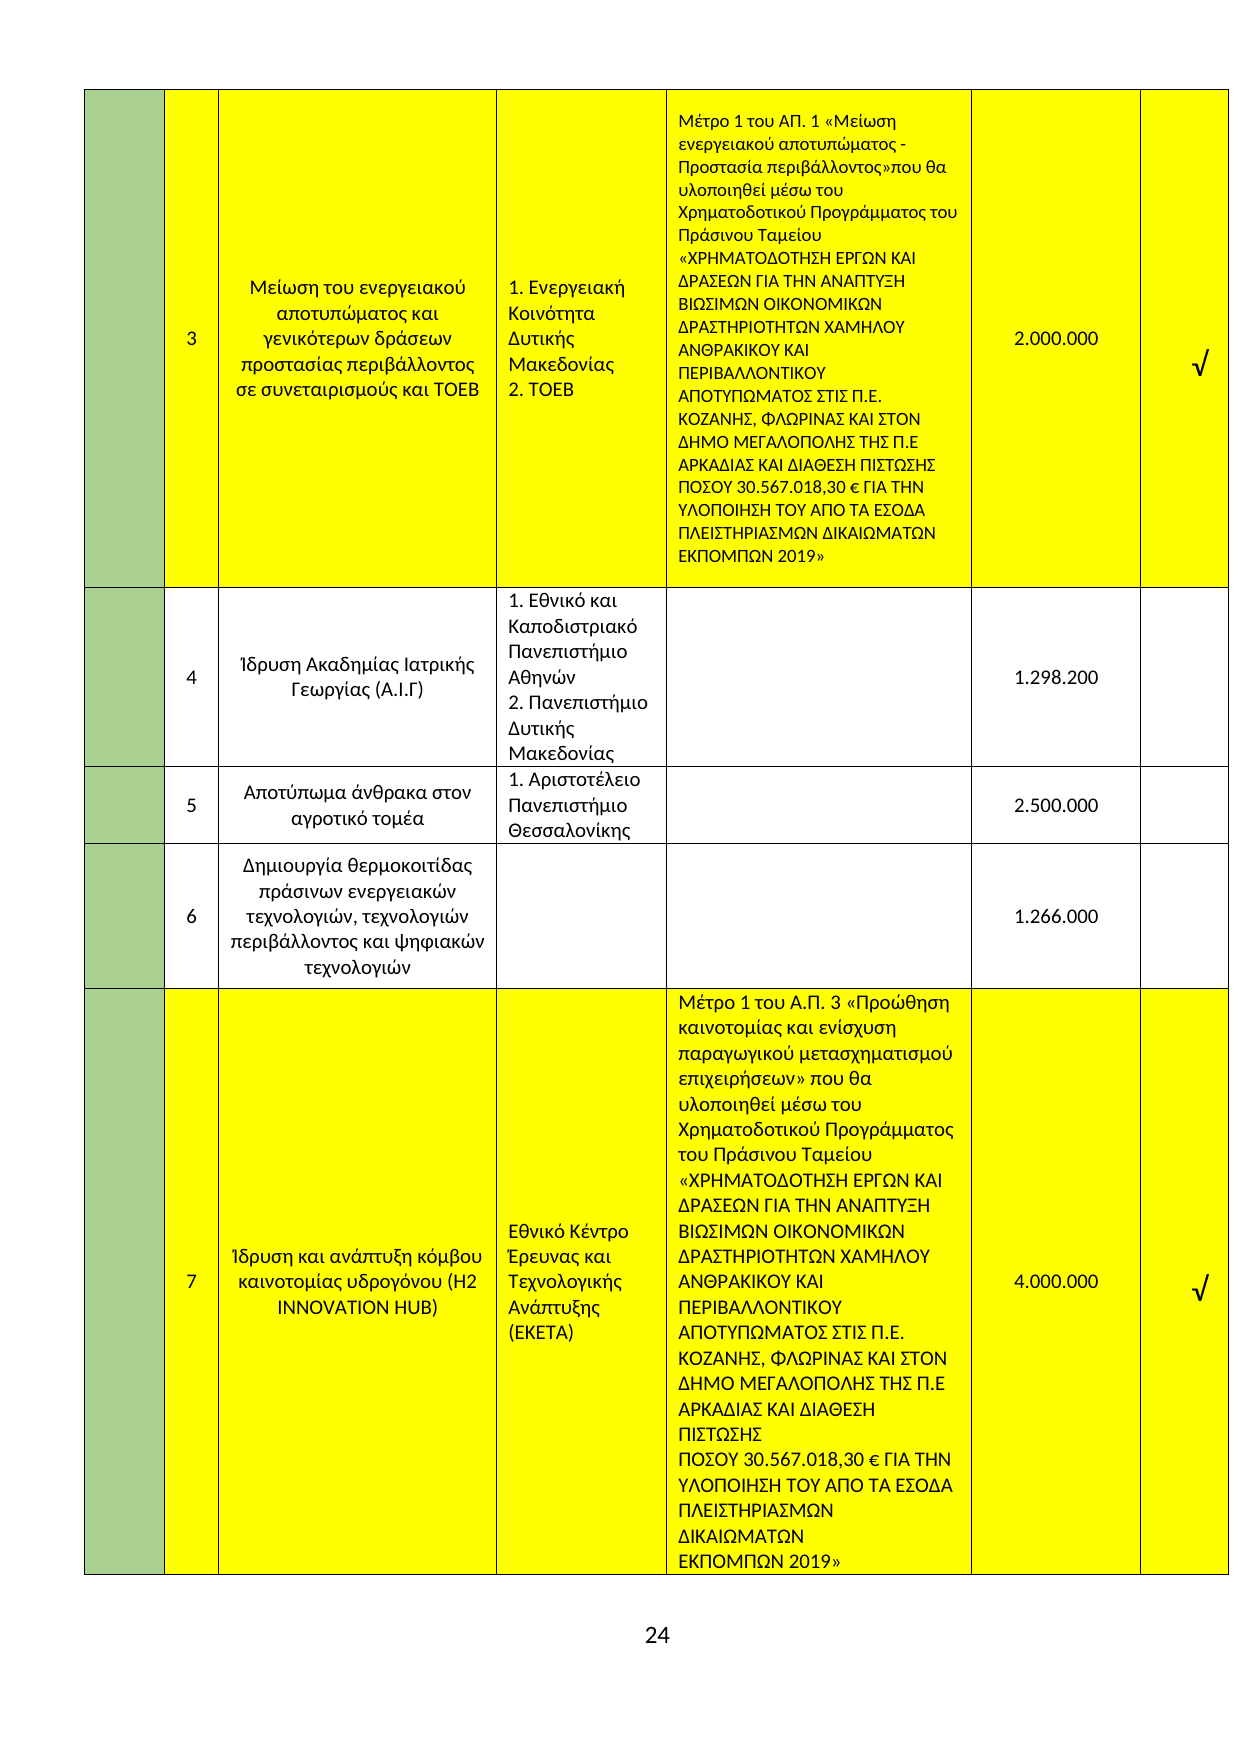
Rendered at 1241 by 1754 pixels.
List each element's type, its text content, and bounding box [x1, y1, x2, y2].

table_cell Αποτύπωμα άνθρακα στον αγροτικό τομέα [219, 767, 496, 843]
table_cell [85, 989, 164, 1574]
table_cell [1141, 767, 1228, 843]
table_cell 1. Εθνικό και Καποδιστριακό Πανεπιστήμιο Αθηνών 2. Πανεπιστήμιο Δυτικής Μακεδονίας [497, 588, 666, 766]
table_cell 3 [165, 90, 218, 587]
table_cell [667, 588, 971, 766]
table_cell 7 [165, 989, 218, 1574]
table_cell [497, 844, 666, 988]
table_cell 2.000.000 [972, 90, 1140, 587]
table_cell Μέτρο 1 του ΑΠ. 1 «Μείωση ενεργειακού αποτυπώματος - Προστασία περιβάλλοντος»που θα υλοποιηθεί μέσω του Χρηματοδοτικού Προγράμματος του Πράσινου Ταμείου «ΧΡΗΜΑΤΟΔΟΤΗΣΗ ΕΡΓΩΝ ΚΑΙ ΔΡΑΣΕΩΝ ΓΙΑ ΤΗΝ ΑΝΑΠΤΥΞΗ ΒΙΩΣΙΜΩΝ ΟΙΚΟΝΟΜΙΚΩΝ ΔΡΑΣΤΗΡΙΟΤΗΤΩΝ ΧΑΜΗΛΟΥ ΑΝΘΡΑΚΙΚΟΥ ΚΑΙ ΠΕΡΙΒΑΛΛΟΝΤΙΚΟΥ ΑΠΟΤΥΠΩΜΑΤΟΣ ΣΤΙΣ Π.Ε. ΚΟΖΑΝΗΣ, ΦΛΩΡΙΝΑΣ ΚΑΙ ΣΤΟΝ ΔΗΜΟ ΜΕΓΑΛΟΠΟΛΗΣ ΤΗΣ Π.Ε ΑΡΚΑΔΙΑΣ ΚΑΙ ΔΙΑΘΕΣΗ ΠΙΣΤΩΣΗΣ ΠΟΣΟΥ 30.567.018,30 € ΓΙΑ ΤΗΝ ΥΛΟΠΟΙΗΣΗ ΤΟΥ ΑΠΟ ΤΑ ΕΣΟΔΑ ΠΛΕΙΣΤΗΡΙΑΣΜΩΝ ΔΙΚΑΙΩΜΑΤΩΝ ΕΚΠΟΜΠΩΝ 2019» [667, 90, 971, 587]
table_cell [85, 588, 164, 766]
table_cell 1.266.000 [972, 844, 1140, 988]
table_cell 6 [165, 844, 218, 988]
table_cell Ίδρυση Ακαδημίας Ιατρικής Γεωργίας (Α.Ι.Γ) [219, 588, 496, 766]
table_cell [85, 90, 164, 587]
table_cell 1.298.200 [972, 588, 1140, 766]
table_cell Μείωση του ενεργειακού αποτυπώματος και γενικότερων δράσεων προστασίας περιβάλλοντος σε συνεταιρισμούς και ΤΟΕΒ [219, 90, 496, 587]
table_cell [1141, 844, 1228, 988]
table_cell Δημιουργία θερμοκοιτίδας πράσινων ενεργειακών τεχνολογιών, τεχνολογιών περιβάλλοντος και ψηφιακών τεχνολογιών [219, 844, 496, 988]
table_cell [667, 767, 971, 843]
table_cell [85, 844, 164, 988]
table_cell 2.500.000 [972, 767, 1140, 843]
table_cell [667, 844, 971, 988]
table_cell Μέτρο 1 του Α.Π. 3 «Προώθηση καινοτομίας και ενίσχυση παραγωγικού μετασχηματισμού επιχειρήσεων» που θα υλοποιηθεί μέσω του Χρηματοδοτικού Προγράμματος του Πράσινου Ταμείου «ΧΡΗΜΑΤΟΔΟΤΗΣΗ ΕΡΓΩΝ ΚΑΙ ΔΡΑΣΕΩΝ ΓΙΑ ΤΗΝ ΑΝΑΠΤΥΞΗ ΒΙΩΣΙΜΩΝ ΟΙΚΟΝΟΜΙΚΩΝ ΔΡΑΣΤΗΡΙΟΤΗΤΩΝ ΧΑΜΗΛΟΥ ΑΝΘΡΑΚΙΚΟΥ ΚΑΙ ΠΕΡΙΒΑΛΛΟΝΤΙΚΟΥ ΑΠΟΤΥΠΩΜΑΤΟΣ ΣΤΙΣ Π.Ε. ΚΟΖΑΝΗΣ, ΦΛΩΡΙΝΑΣ ΚΑΙ ΣΤΟΝ ΔΗΜΟ ΜΕΓΑΛΟΠΟΛΗΣ ΤΗΣ Π.Ε ΑΡΚΑΔΙΑΣ ΚΑΙ ΔΙΑΘΕΣΗ ΠΙΣΤΩΣΗΣ ΠΟΣΟΥ 30.567.018,30 € ΓΙΑ ΤΗΝ ΥΛΟΠΟΙΗΣΗ ΤΟΥ ΑΠΟ ΤΑ ΕΣΟΔΑ ΠΛΕΙΣΤΗΡΙΑΣΜΩΝ ΔΙΚΑΙΩΜΑΤΩΝ ΕΚΠΟΜΠΩΝ 2019» [667, 989, 971, 1574]
table_cell 5 [165, 767, 218, 843]
table_cell Εθνικό Κέντρο Έρευνας και Τεχνολογικής Ανάπτυξης (ΕΚΕΤΑ) [497, 989, 666, 1574]
table_cell 4.000.000 [972, 989, 1140, 1574]
table_cell 4 [165, 588, 218, 766]
table_cell √ [1141, 90, 1228, 587]
table_cell [1141, 588, 1228, 766]
table_cell 1. Ενεργειακή Κοινότητα Δυτικής Μακεδονίας 2. ΤΟΕΒ [497, 90, 666, 587]
table_cell Ίδρυση και ανάπτυξη κόμβου καινοτομίας υδρογόνου (H2 INNOVATION HUB) [219, 989, 496, 1574]
table_cell √ [1141, 989, 1228, 1574]
table_cell [85, 767, 164, 843]
table_cell 1. Αριστοτέλειο Πανεπιστήμιο Θεσσαλονίκης [497, 767, 666, 843]
